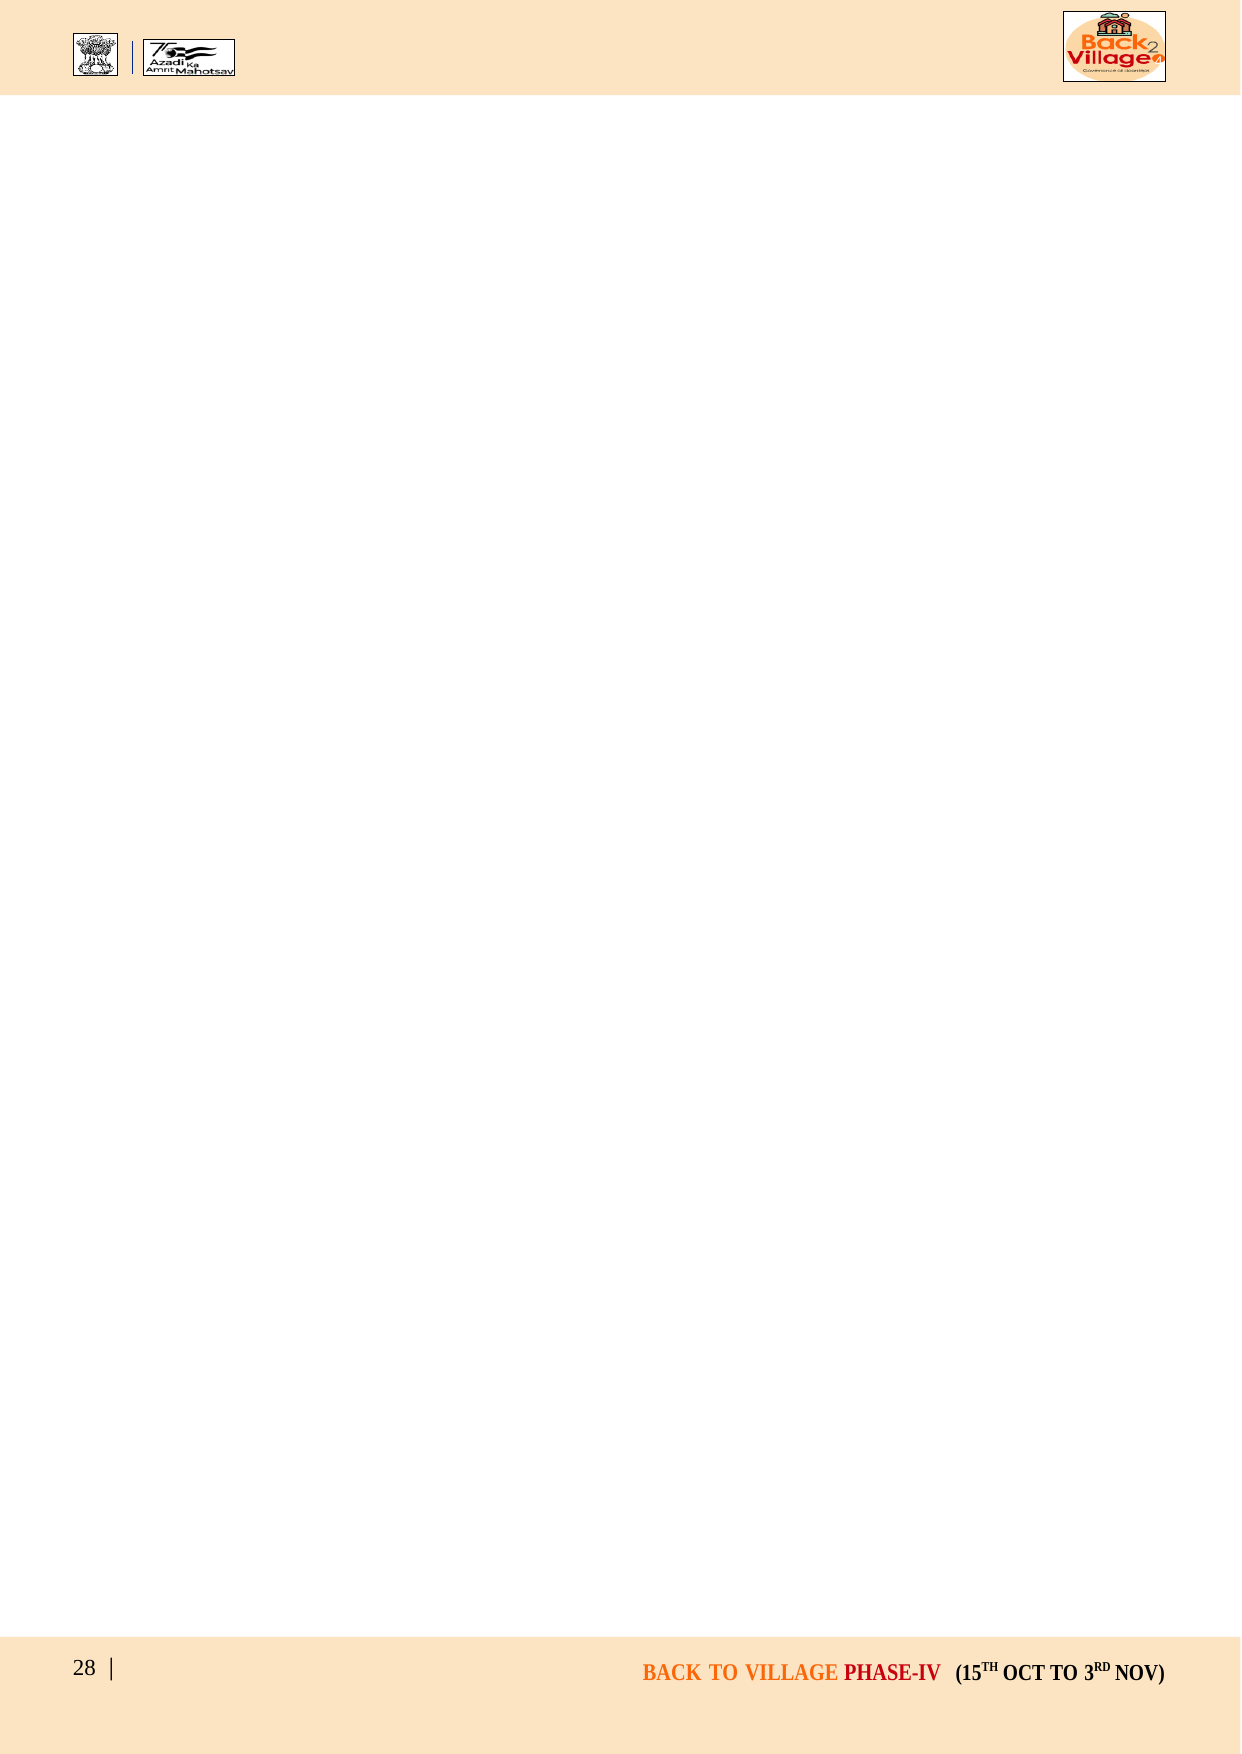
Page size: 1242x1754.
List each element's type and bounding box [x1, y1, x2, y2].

picture [144, 40, 234, 75]
picture [74, 34, 117, 75]
picture [1064, 12, 1165, 81]
